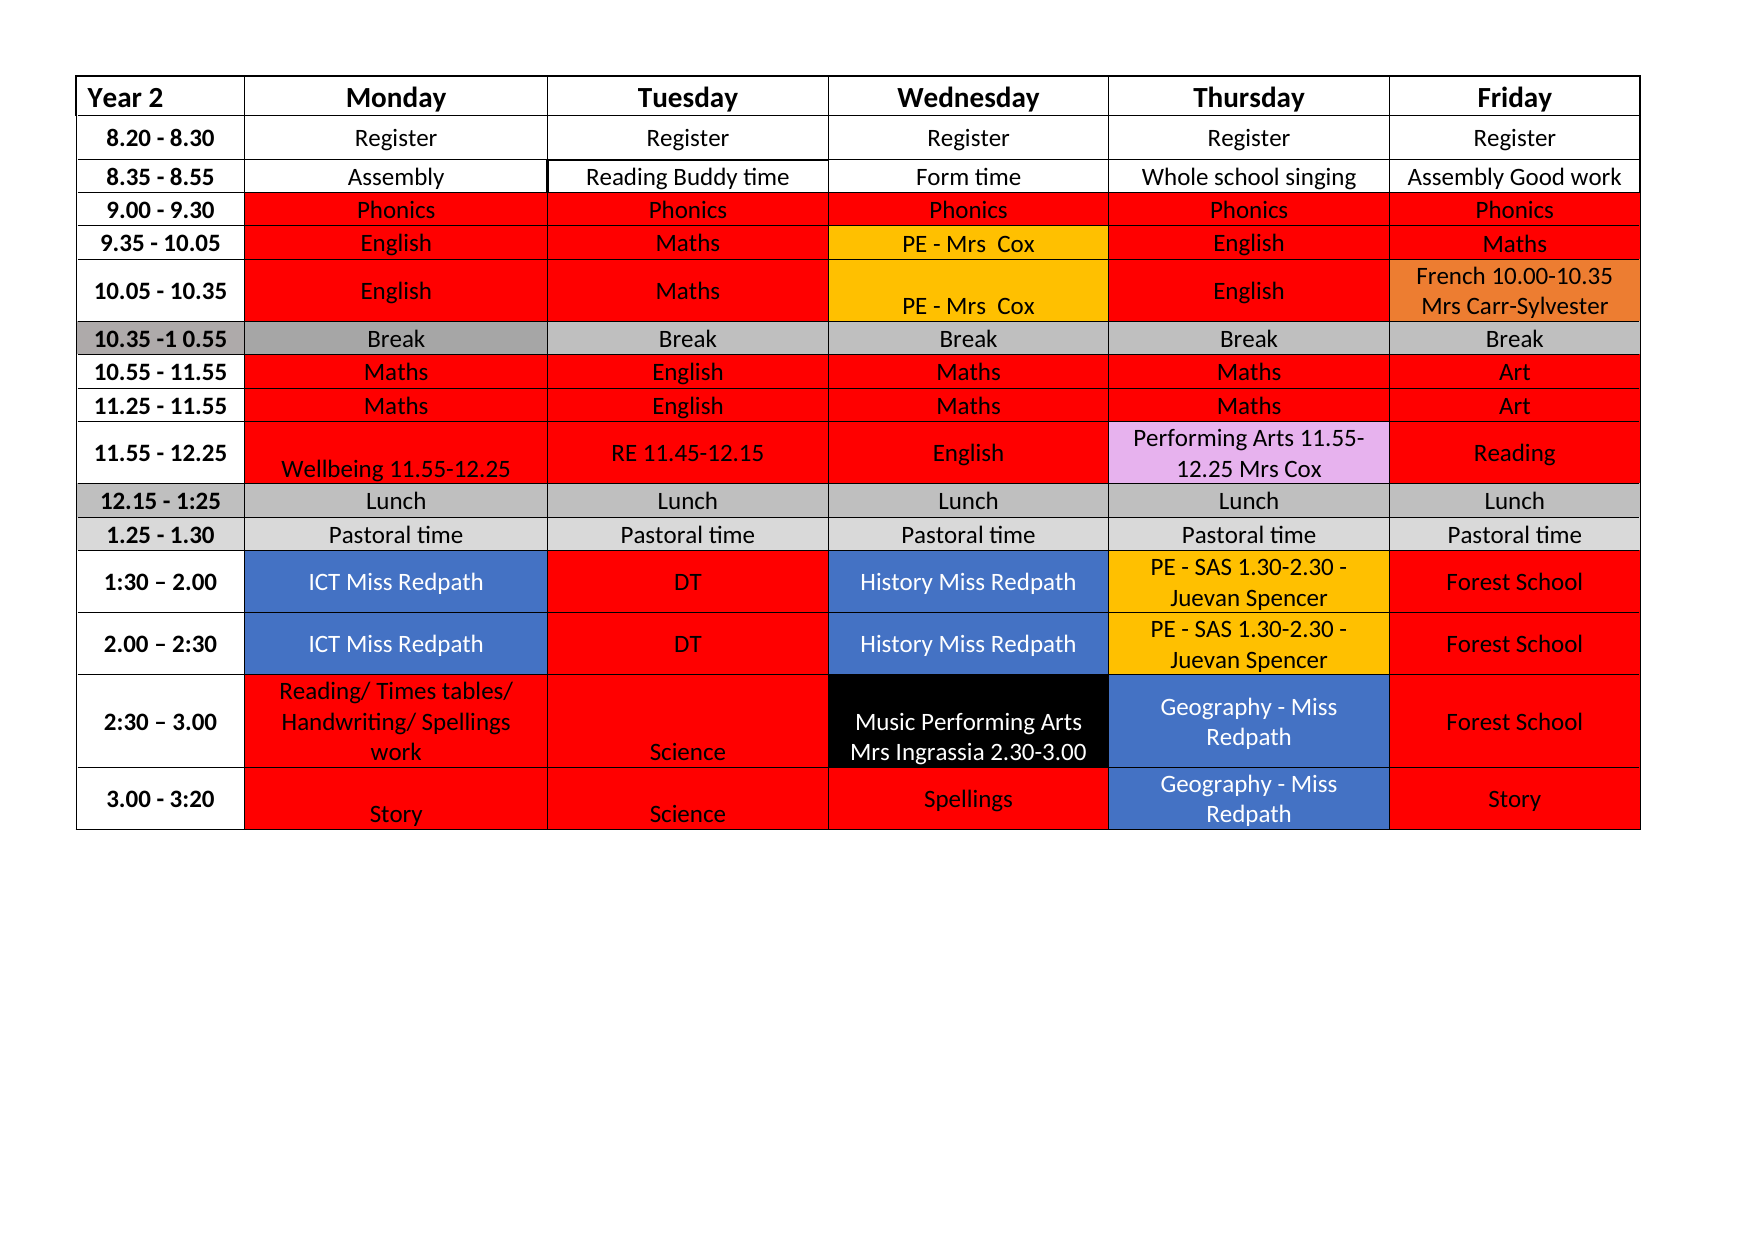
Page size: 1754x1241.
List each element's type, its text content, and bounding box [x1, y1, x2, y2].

table_cell English [1109, 260, 1389, 321]
table_cell Geography - Miss Redpath [1109, 675, 1389, 767]
table_cell Music Performing Arts Mrs Ingrassia 2.30-3.00 [829, 675, 1108, 767]
table_cell Lunch [548, 484, 828, 517]
table_cell Forest School [1390, 612, 1640, 674]
table_header Year 2 [77, 77, 244, 115]
table_cell Phonics [829, 193, 1108, 225]
table_header Tuesday [548, 77, 828, 115]
table_cell Maths [548, 260, 828, 321]
table_cell 9.00 - 9.30 [77, 193, 244, 225]
table_cell Pastoral time [1390, 517, 1640, 550]
table_cell 10.35 -1 0.55 [77, 322, 244, 354]
table_cell Art [1390, 388, 1640, 421]
table_cell 11.25 - 11.55 [77, 389, 244, 421]
table_cell 9.35 - 10.05 [77, 226, 244, 259]
table_cell Maths [548, 226, 828, 259]
table_cell Story [1390, 767, 1640, 829]
table_cell English [245, 226, 547, 259]
table_cell DT [548, 551, 828, 612]
table_cell Form time [829, 160, 1108, 192]
table_cell Performing Arts 11.55-12.25 Mrs Cox [1109, 422, 1389, 483]
table_cell Assembly Good work [1390, 160, 1639, 192]
table_cell PE - Mrs Cox [829, 260, 1108, 321]
table_cell Register [1390, 116, 1639, 158]
table_cell Spellings [829, 768, 1108, 829]
table_header Wednesday [829, 77, 1108, 115]
table_cell DT [548, 613, 828, 674]
table_cell Maths [829, 355, 1108, 388]
table_cell Reading/ Times tables/ Handwriting/ Spellings work [245, 675, 547, 767]
table_cell Reading [1390, 421, 1640, 483]
table_cell 2.00 – 2:30 [77, 613, 244, 674]
table_cell Whole school singing [1109, 160, 1389, 192]
table_cell Maths [245, 355, 547, 388]
table_cell English [245, 260, 547, 321]
table_cell English [548, 389, 828, 421]
table_cell 10.05 - 10.35 [77, 260, 244, 321]
table_cell Phonics [1109, 193, 1389, 225]
table_cell Lunch [829, 484, 1108, 517]
table_cell History Miss Redpath [829, 551, 1108, 612]
table_cell Lunch [245, 484, 547, 517]
table_cell Wellbeing 11.55-12.25 [245, 422, 547, 483]
table_cell PE - SAS 1.30-2.30 - Juevan Spencer [1109, 551, 1389, 612]
table_cell Maths [829, 389, 1108, 421]
table_cell 10.55 - 11.55 [77, 355, 244, 388]
table_cell Break [1390, 321, 1640, 354]
table_cell Lunch [1390, 483, 1640, 517]
table_cell Maths [1109, 355, 1389, 388]
table_cell Register [829, 116, 1108, 158]
table_cell Geography - Miss Redpath [1109, 768, 1389, 829]
table_cell Lunch [1109, 484, 1389, 517]
table_cell Science [548, 768, 828, 829]
table_cell Pastoral time [829, 518, 1108, 550]
table_cell Science [548, 675, 828, 767]
table_cell Pastoral time [1109, 518, 1389, 550]
table_cell 3.00 - 3:20 [77, 768, 244, 829]
table_cell 11.55 - 12.25 [77, 422, 244, 483]
table_cell Maths [1390, 225, 1640, 259]
table_cell Phonics [245, 193, 547, 225]
table_cell Break [548, 322, 828, 354]
table_cell 8.35 - 8.55 [77, 160, 244, 192]
table_cell Phonics [1390, 193, 1640, 225]
table_cell Story [245, 768, 547, 829]
table_cell ICT Miss Redpath [245, 551, 547, 612]
table_cell Break [245, 322, 547, 354]
table_cell Forest School [1390, 550, 1640, 612]
table_header Friday [1390, 77, 1639, 115]
table_cell Register [245, 116, 547, 158]
table_cell Forest School [1390, 674, 1640, 767]
table_cell French 10.00-10.35 Mrs Carr-Sylvester [1390, 259, 1640, 321]
table_cell Maths [245, 389, 547, 421]
table_cell History Miss Redpath [829, 613, 1108, 674]
table_cell ICT Miss Redpath [245, 613, 547, 674]
table_cell 1:30 – 2.00 [77, 551, 244, 612]
table_cell 8.20 - 8.30 [77, 116, 244, 158]
table_cell English [829, 422, 1108, 483]
table_cell Break [829, 322, 1108, 354]
table_cell 1.25 - 1.30 [77, 518, 244, 550]
table_cell Break [1109, 322, 1389, 354]
table_cell RE 11.45-12.15 [548, 422, 828, 483]
table_cell Reading Buddy time [549, 161, 828, 192]
table_cell PE - Mrs Cox [829, 226, 1108, 259]
table_cell Maths [1109, 389, 1389, 421]
table_header Monday [245, 77, 547, 115]
table_cell Art [1390, 354, 1640, 388]
table_cell English [548, 355, 828, 388]
table_cell Register [1109, 116, 1389, 158]
table_header Thursday [1109, 77, 1389, 115]
table_cell Register [548, 116, 828, 158]
table_cell Assembly [245, 160, 546, 192]
table_cell PE - SAS 1.30-2.30 - Juevan Spencer [1109, 613, 1389, 674]
table_cell Pastoral time [548, 518, 828, 550]
table_cell Phonics [548, 193, 828, 225]
table_cell Pastoral time [245, 518, 547, 550]
table_cell English [1109, 226, 1389, 259]
table_cell 2:30 – 3.00 [77, 675, 244, 767]
table_cell 12.15 - 1:25 [77, 484, 244, 517]
